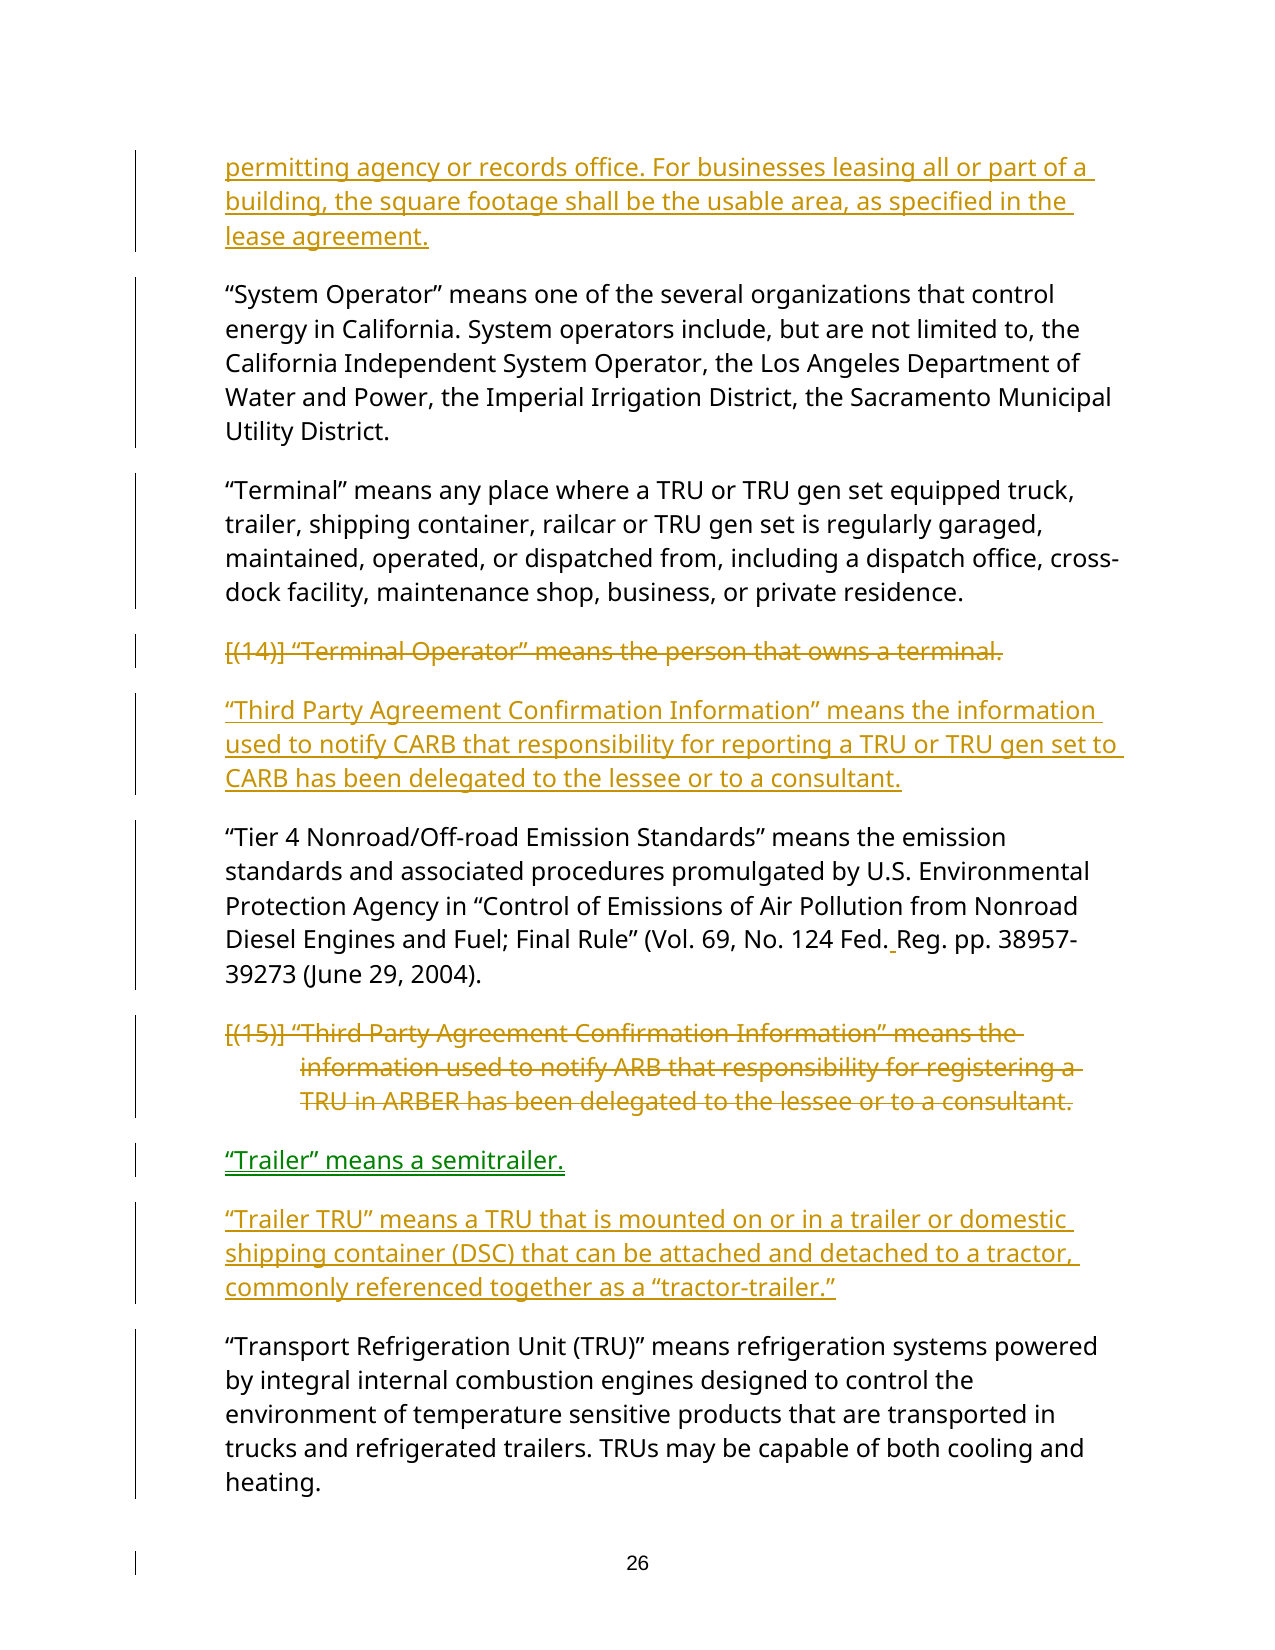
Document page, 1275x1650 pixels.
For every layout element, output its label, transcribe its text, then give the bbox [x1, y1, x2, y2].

text “Terminal” means any place where a TRU or TRU gen set equipped truck, trailer, shipping container, railcar or TRU gen set is regularly garaged, maintained, operated, or dispatched from, including a dispatch office, cross-dock facility, maintenance shop, business, or private residence. [225, 472, 1125, 609]
text “Tier 4 Nonroad/Off-road Emission Standards” means the emission standards and associated procedures promulgated by U.S. Environmental Protection Agency in “Control of Emissions of Air Pollution from Nonroad Diesel Engines and Fuel; Final Rule” (Vol. 69, No. 124 Fed.Reg. pp. 38957-39273 (June 29, 2004). [225, 820, 1125, 990]
text “Transport Refrigeration Unit (TRU)” means refrigeration systems powered by integral internal combustion engines designed to control the environment of temperature sensitive products that are transported in trucks and refrigerated trailers. TRUs may be capable of both cooling and heating. [225, 1329, 1125, 1499]
text “System Operator” means one of the several organizations that control energy in California. System operators include, but are not limited to, the California Independent System Operator, the Los Angeles Department of Water and Power, the Imperial Irrigation District, the Sacramento Municipal Utility District. [225, 277, 1125, 447]
